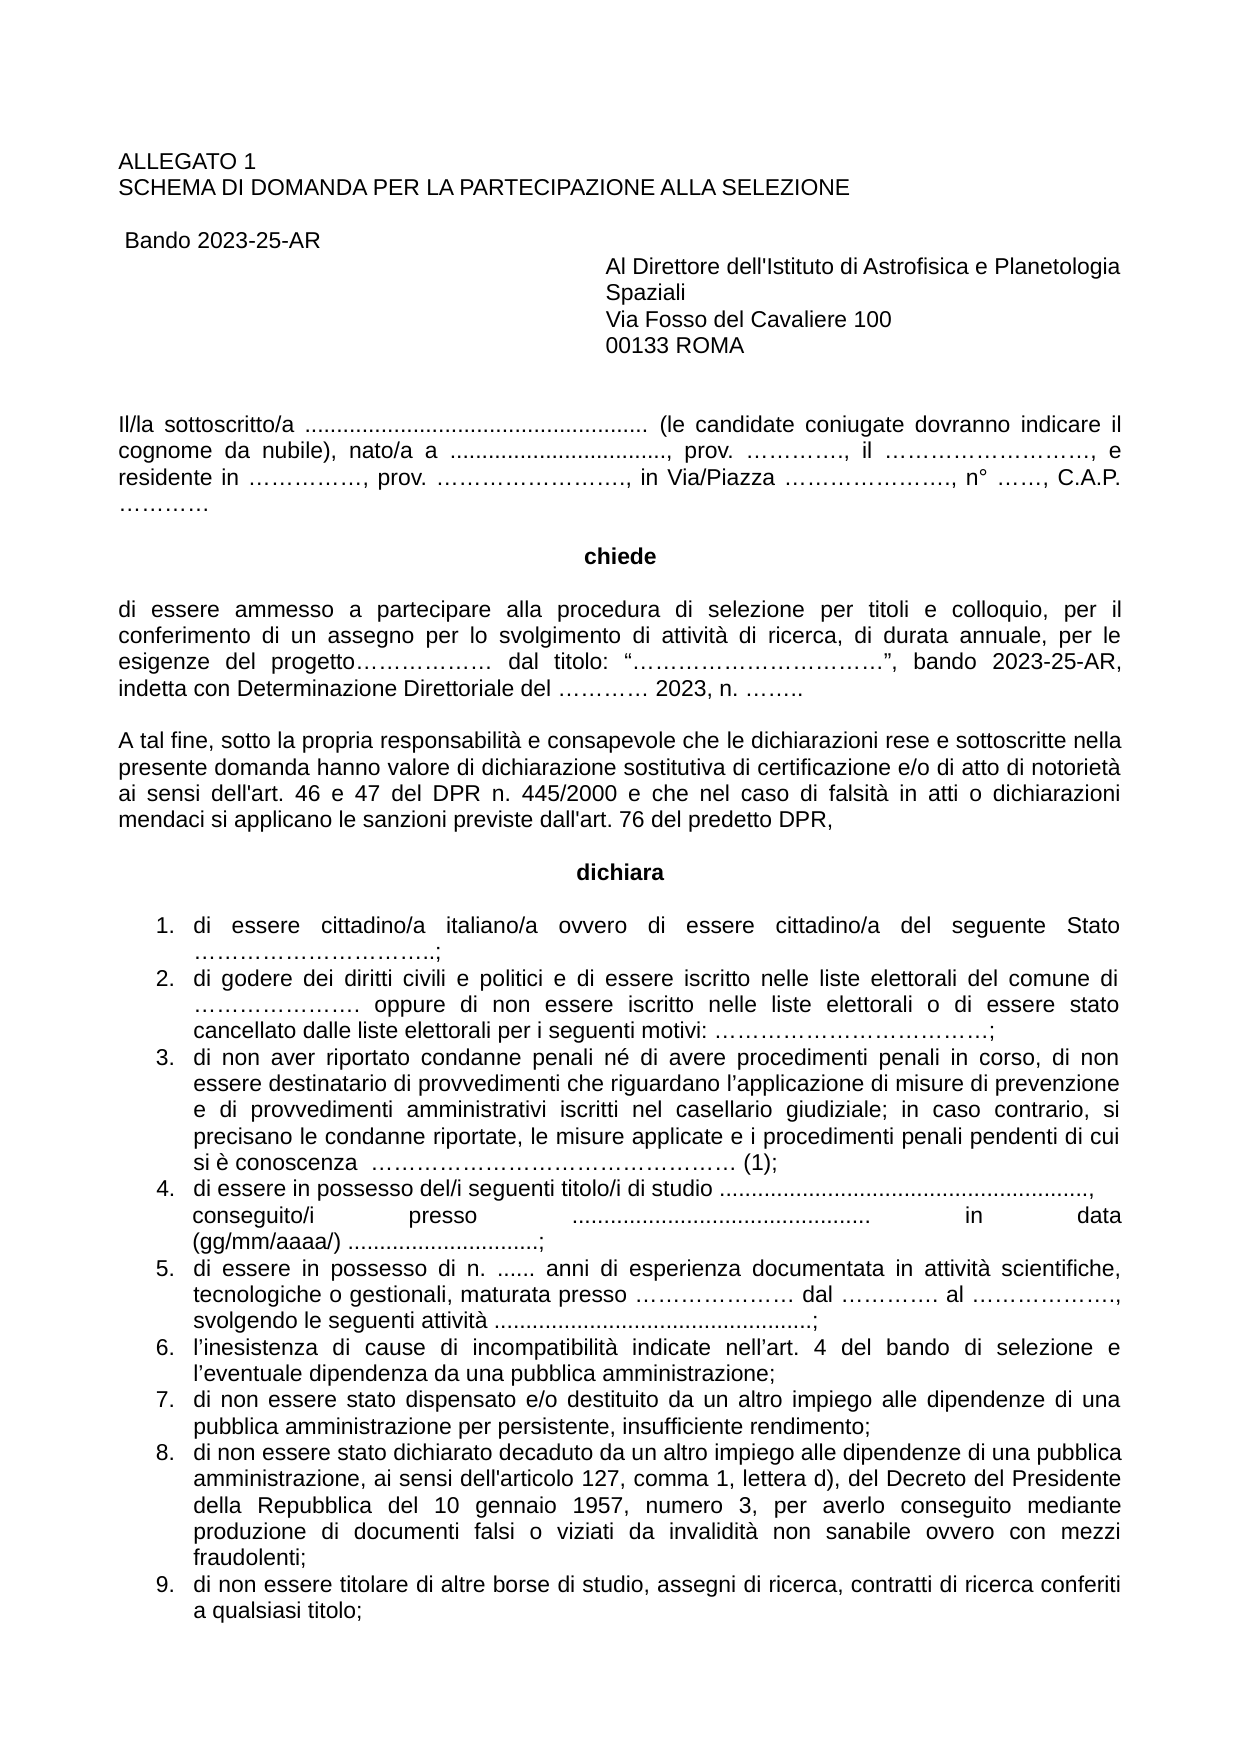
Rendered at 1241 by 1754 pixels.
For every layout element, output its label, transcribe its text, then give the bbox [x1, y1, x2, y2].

list di non essere titolare di altre borse di studio, assegni di ricerca, contratti di ricerca conferiti a qualsiasi titolo; [156, 1571, 1122, 1623]
list di non essere stato dispensato e/o destituito da un altro impiego alle dipendenze di una pubblica amministrazione per persistente, insufficiente rendimento; [156, 1386, 1122, 1439]
text Al Direttore dell'Istituto di Astrofisica e Planetologia Spaziali [118, 253, 1122, 306]
list di essere in possesso del/i seguenti titolo/i di studio .........................................................., [156, 1175, 1121, 1202]
text Via Fosso del Cavaliere 100 [118, 306, 1122, 332]
list di essere in possesso di n. ...... anni di esperienza documentata in attività scientifiche, tecnologiche o gestionali, maturata presso ………………… dal …………. al ………………., svolgendo le seguenti attività ..................................................; [156, 1254, 1122, 1333]
text ALLEGATO 1 [118, 148, 1122, 174]
text dichiara [118, 859, 1122, 886]
text chiede [118, 543, 1122, 569]
text SCHEMA DI DOMANDA PER LA PARTECIPAZIONE ALLA SELEZIONE [118, 174, 1122, 200]
text di essere ammesso a partecipare alla procedura di selezione per titoli e colloquio, per il conferimento di un assegno per lo svolgimento di attività di ricerca, di durata annuale, per le esigenze del progetto……………… dal titolo: “……………………………”, bando 2023-25-AR, indetta con Determinazione Direttoriale del ………… 2023, n. …….. [118, 596, 1122, 701]
list di non aver riportato condanne penali né di avere procedimenti penali in corso, di non essere destinatario di provvedimenti che riguardano l’applicazione di misure di prevenzione e di provvedimenti amministrativi iscritti nel casellario giudiziale; in caso contrario, si precisano le condanne riportate, le misure applicate e i procedimenti penali pendenti di cui si è conoscenza ………………………………………… (1); [156, 1044, 1121, 1175]
list l’inesistenza di cause di incompatibilità indicate nell’art. 4 del bando di selezione e l’eventuale dipendenza da una pubblica amministrazione; [156, 1333, 1122, 1386]
text A tal fine, sotto la propria responsabilità e consapevole che le dichiarazioni rese e sottoscritte nella presente domanda hanno valore di dichiarazione sostitutiva di certificazione e/o di atto di notorietà ai sensi dell'art. 46 e 47 del DPR n. 445/2000 e che nel caso di falsità in atti o dichiarazioni mendaci si applicano le sanzioni previste dall'art. 76 del predetto DPR, [118, 727, 1122, 833]
text Bando 2023-25-AR [118, 227, 1122, 253]
text conseguito/i presso ............................................... in data (gg/mm/aaaa/) ..............................; [192, 1202, 1122, 1254]
list di essere cittadino/a italiano/a ovvero di essere cittadino/a del seguente Stato …………………………..; [156, 912, 1121, 964]
text Il/la sottoscritto/a ...................................................... (le candidate coniugate dovranno indicare il cognome da nubile), nato/a a .................................., prov. …………., il ………………………, e residente in ……………, prov. ……………………., in Via/Piazza …………………., n° ……, C.A.P. ………… [118, 411, 1122, 517]
list di godere dei diritti civili e politici e di essere iscritto nelle liste elettorali del comune di …………………. oppure di non essere iscritto nelle liste elettorali o di essere stato cancellato dalle liste elettorali per i seguenti motivi: ………………………………; [156, 964, 1121, 1044]
text 00133 ROMA [605, 332, 1122, 358]
list di non essere stato dichiarato decaduto da un altro impiego alle dipendenze di una pubblica amministrazione, ai sensi dell'articolo 127, comma 1, lettera d), del Decreto del Presidente della Repubblica del 10 gennaio 1957, numero 3, per averlo conseguito mediante produzione di documenti falsi o viziati da invalidità non sanabile ovvero con mezzi fraudolenti; [156, 1439, 1122, 1571]
